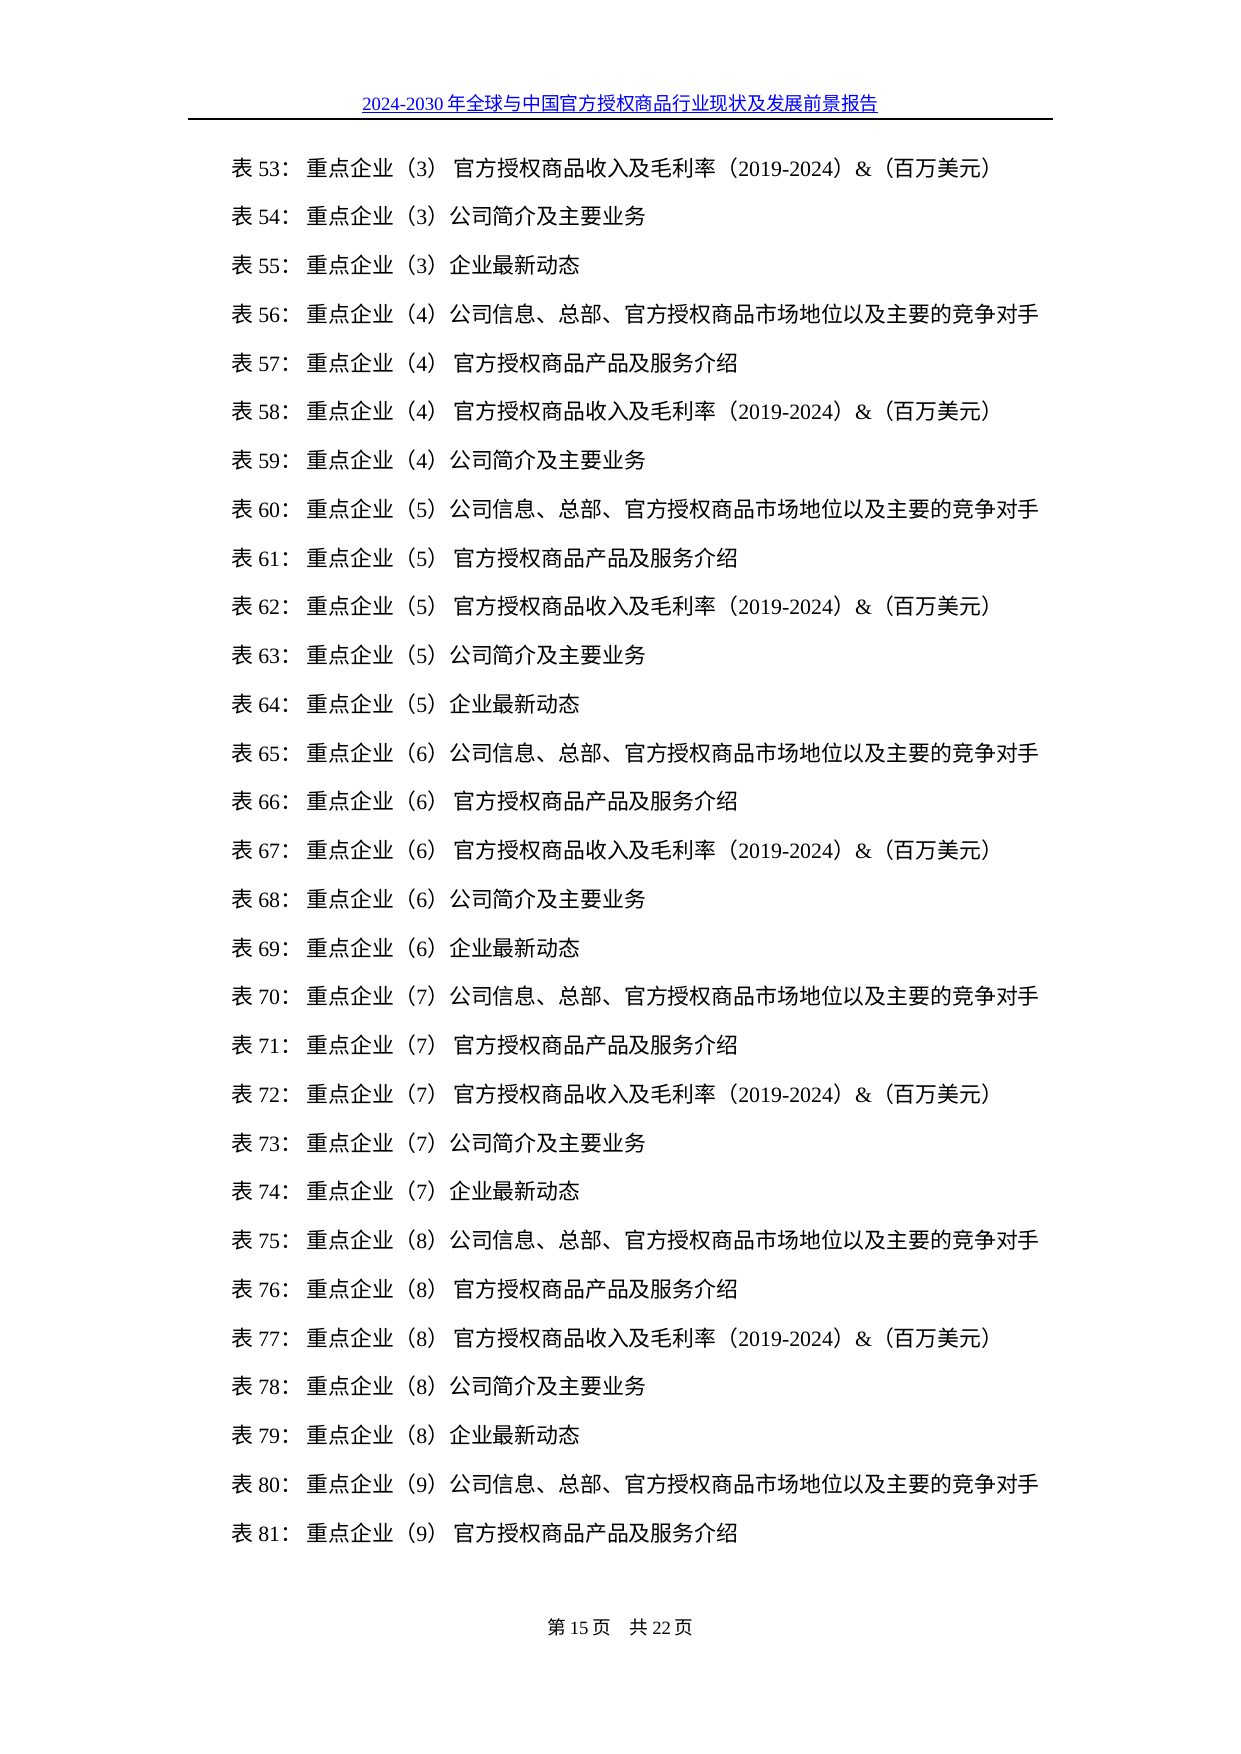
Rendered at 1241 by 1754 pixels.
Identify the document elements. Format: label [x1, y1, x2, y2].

text [187, 150, 1053, 1548]
